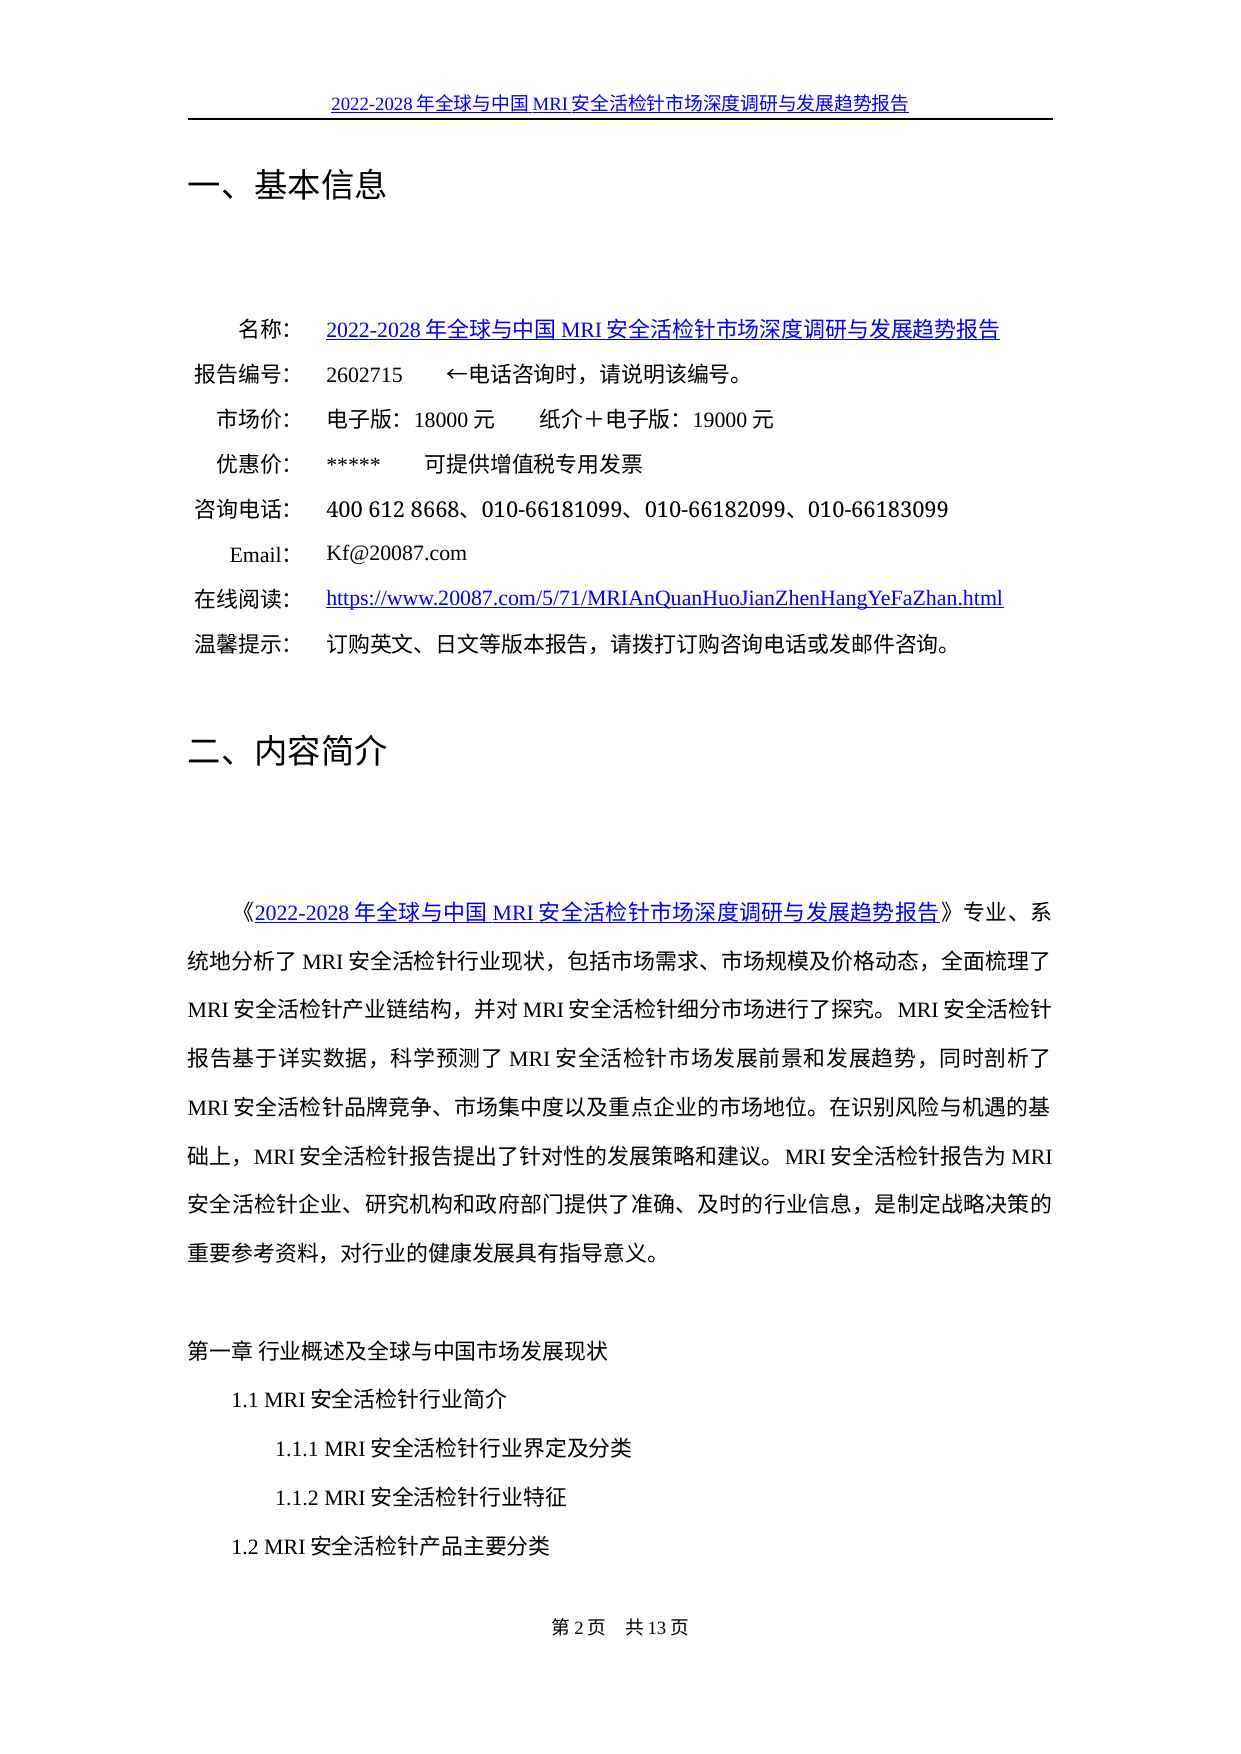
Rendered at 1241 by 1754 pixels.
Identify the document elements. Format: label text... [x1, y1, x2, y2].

table_cell ***** 可提供增值税专用发票 [315, 447, 1073, 492]
title 一、基本信息 [187, 150, 1053, 215]
table_cell 优惠价： [167, 447, 315, 492]
table_cell 咨询电话： [167, 492, 315, 537]
table_cell 2602715 ←电话咨询时，请说明该编号。 [315, 357, 1073, 402]
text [187, 894, 1053, 1561]
table_cell 订购英文、日文等版本报告，请拨打订购咨询电话或发邮件咨询。 [315, 627, 1073, 672]
table_cell 400 612 8668、010-66181099、010-66182099、010-66183099 [315, 492, 1073, 537]
table_cell 市场价： [167, 402, 315, 447]
table_cell Email： [167, 537, 315, 582]
table_cell 报告编号： [167, 357, 315, 402]
table_cell Kf@20087.com [315, 537, 1073, 582]
table_header 名称： [167, 312, 315, 357]
title 二、内容简介 [187, 717, 1053, 782]
table_cell [315, 582, 1073, 627]
table_cell 在线阅读： [167, 582, 315, 627]
table_header 2022-2028年全球与中国MRI安全活检针市场深度调研与发展趋势报告 [315, 312, 1073, 357]
table_cell 温馨提示： [167, 627, 315, 672]
table_cell 电子版：18000 元 纸介＋电子版：19000 元 [315, 402, 1073, 447]
